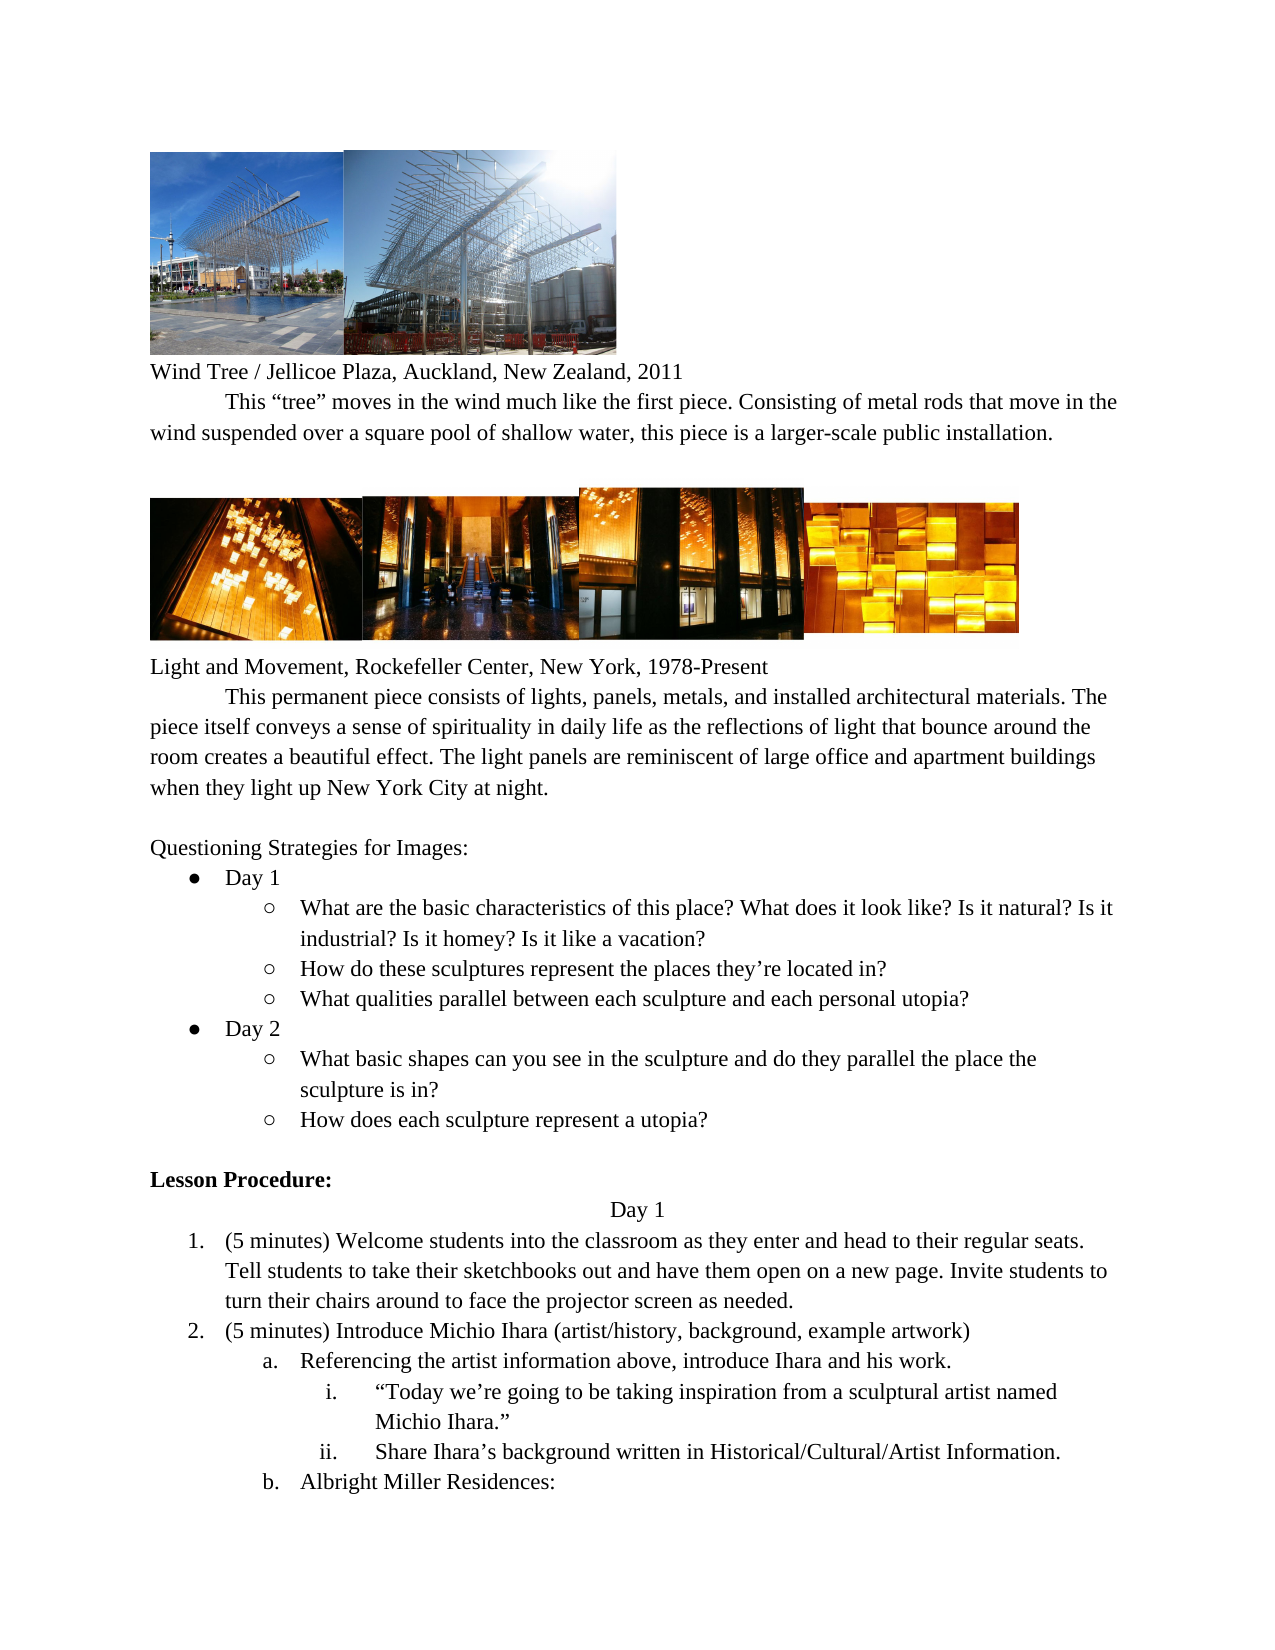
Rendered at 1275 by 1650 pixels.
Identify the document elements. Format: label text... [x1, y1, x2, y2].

list How do these sculptures represent the places they’re located in? [262, 955, 1125, 981]
text Questioning Strategies for Images: [150, 834, 1125, 860]
list Day 1 [187, 864, 1125, 891]
text Wind Tree / Jellicoe Plaza, Auckland, New Zealand, 2011 [150, 358, 1125, 384]
text Day 1 [150, 1197, 1125, 1223]
list (5 minutes) Welcome students into the classroom as they enter and head to their regular seats. Tell students to take their sketchbooks out and have them open on a new page. Invite students to turn their chairs around to face the projector screen as needed. [187, 1227, 1125, 1313]
list Albright Miller Residences: [262, 1468, 1125, 1495]
list (5 minutes) Introduce Michio Ihara (artist/history, background, example artwork) [187, 1317, 1125, 1344]
list Referencing the artist information above, introduce Ihara and his work. [262, 1348, 1125, 1374]
list Day 2 [187, 1015, 1125, 1042]
list “Today we’re going to be taking inspiration from a sculptural artist named Michio Ihara.” [337, 1378, 1125, 1434]
text Lesson Procedure: [150, 1166, 1125, 1193]
text This “tree” moves in the wind much like the first piece. Consisting of metal rods that move in the wind suspended over a square pool of shallow water, this piece is a larger-scale public installation. [150, 388, 1125, 445]
text Light and Movement, Rockefeller Center, New York, 1978-Present [150, 653, 1125, 679]
list What are the basic characteristics of this place? What does it look like? Is it natural? Is it industrial? Is it homey? Is it like a vacation? [262, 894, 1125, 951]
picture [150, 478, 1019, 649]
list What basic shapes can you see in the sculpture and do they parallel the place the sculpture is in? [262, 1046, 1125, 1102]
text This permanent piece consists of lights, panels, metals, and installed architectural materials. The piece itself conveys a sense of spirituality in daily life as the reflections of light that bounce around the room creates a beautiful effect. The light panels are reminiscent of large office and apartment buildings when they light up New York City at night. [150, 683, 1125, 800]
picture [150, 150, 617, 355]
list What qualities parallel between each sculpture and each personal utopia? [262, 985, 1125, 1011]
list Share Ihara’s background written in Historical/Cultural/Artist Information. [337, 1438, 1125, 1464]
list How does each sculpture represent a utopia? [262, 1106, 1125, 1132]
